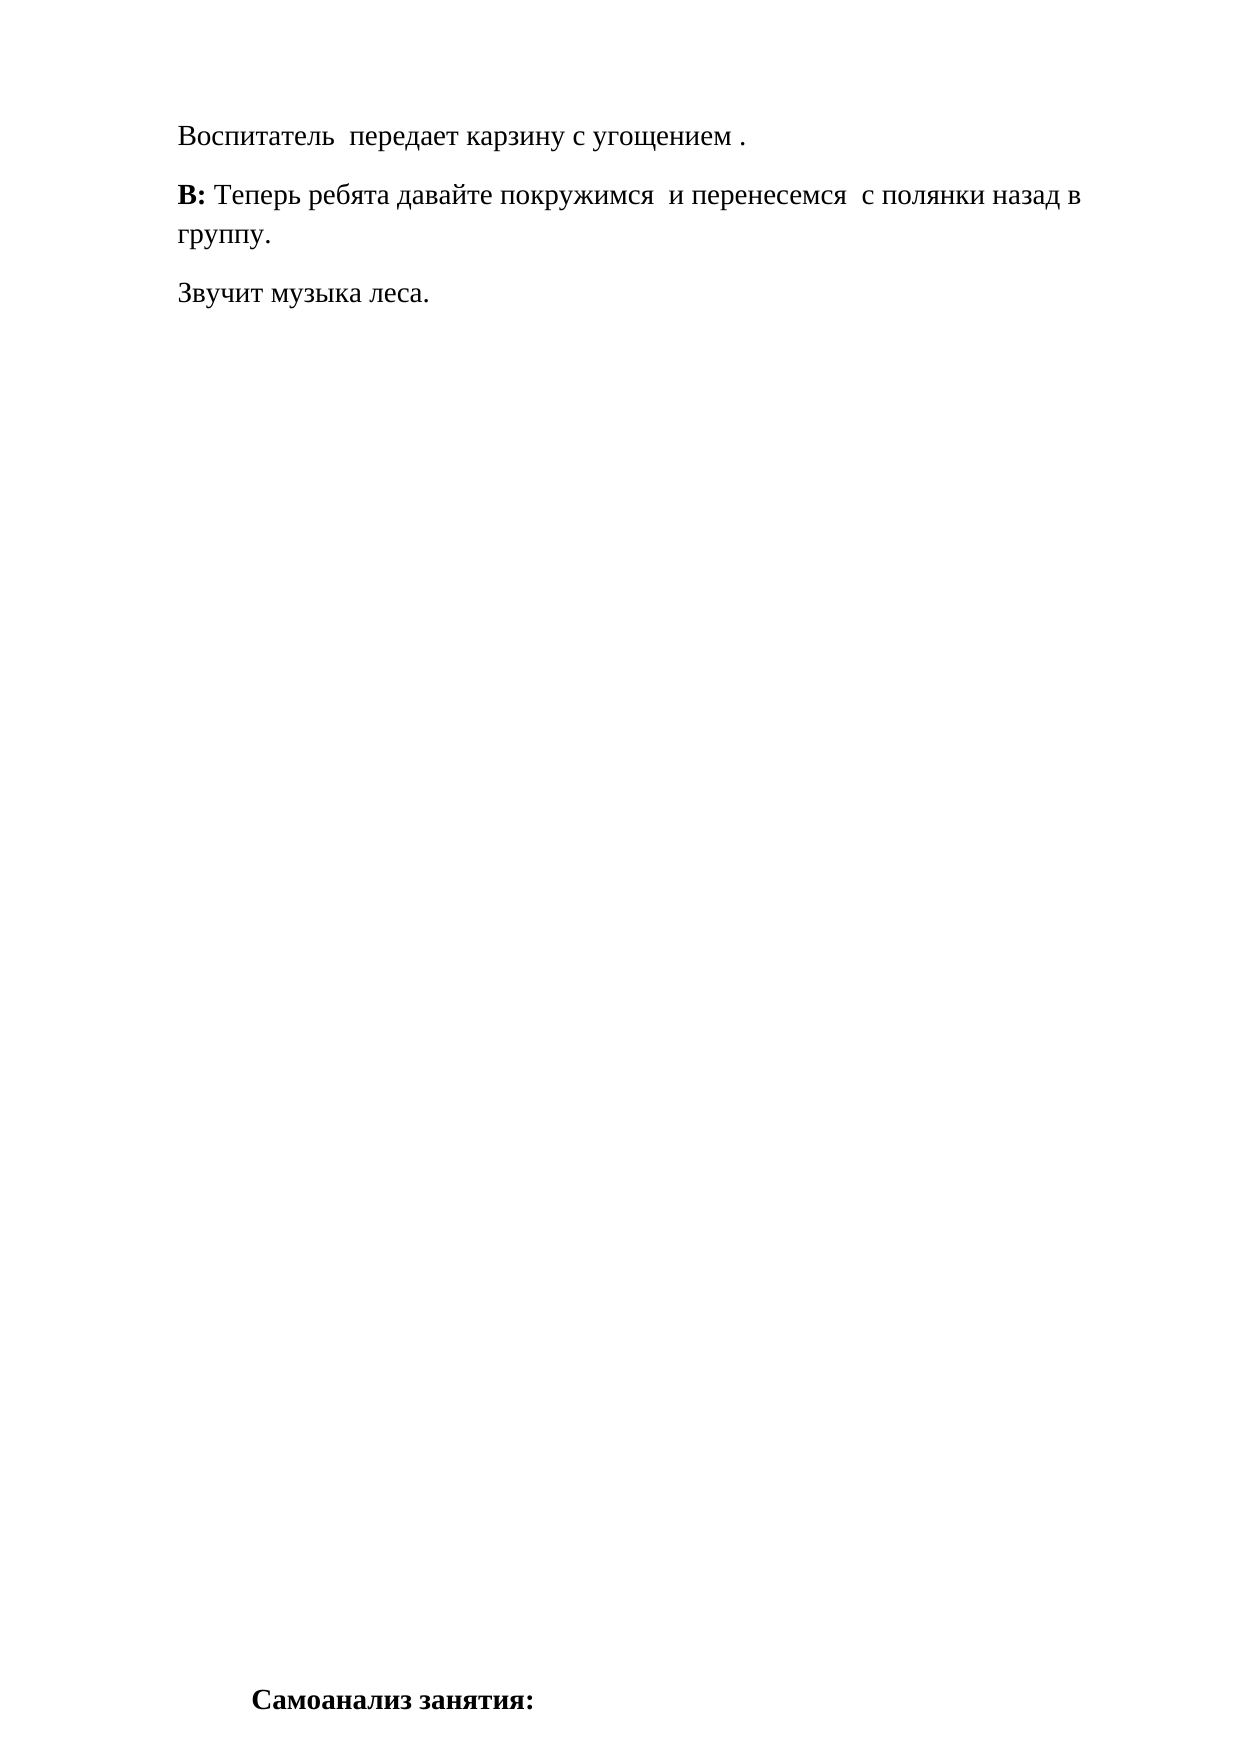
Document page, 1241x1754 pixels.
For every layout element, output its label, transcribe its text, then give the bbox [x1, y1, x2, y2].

text Звучит музыка леса. [177, 275, 1152, 309]
text Воспитатель передает карзину с угощением . [177, 118, 1152, 152]
text В: Теперь ребята давайте покружимся и перенесемся с полянки назад в группу. [177, 177, 1152, 249]
text Самоанализ занятия: [177, 1682, 1152, 1716]
